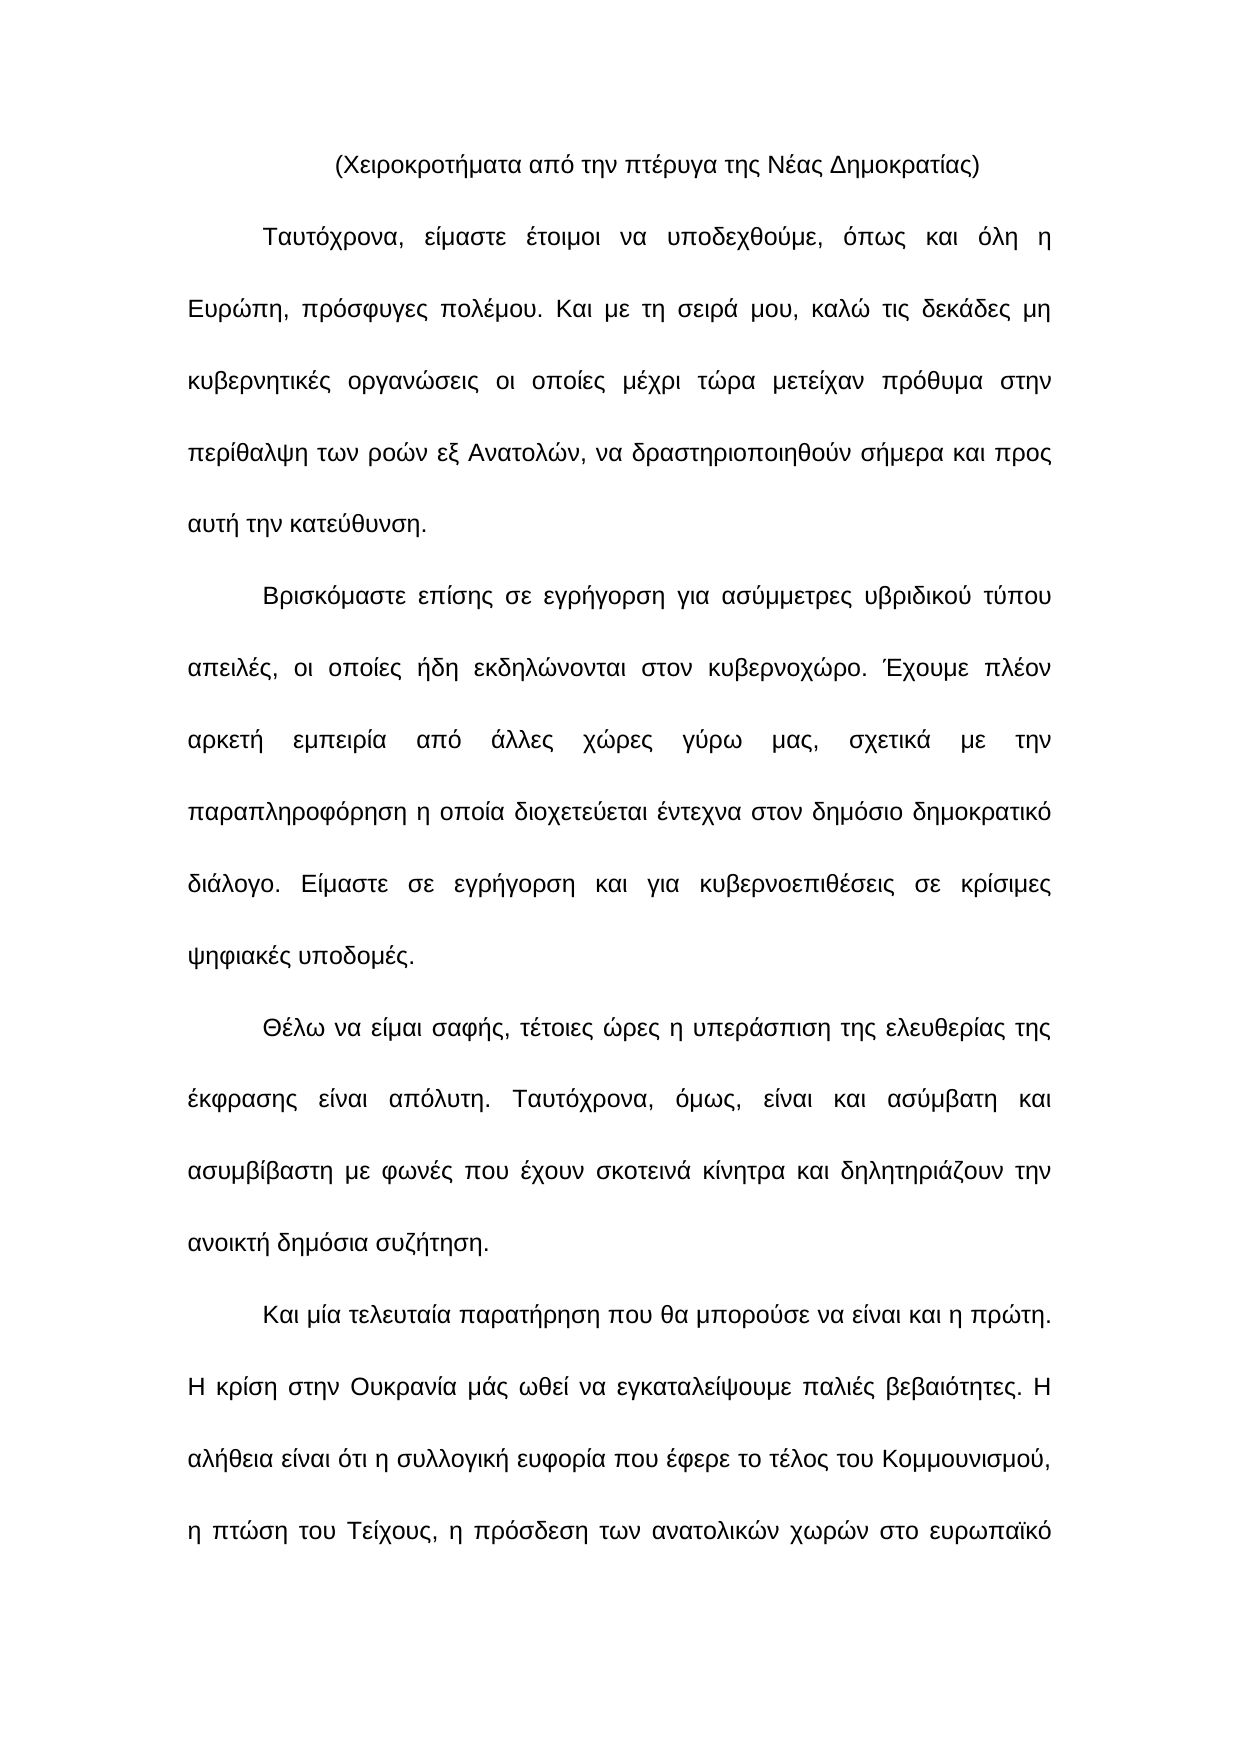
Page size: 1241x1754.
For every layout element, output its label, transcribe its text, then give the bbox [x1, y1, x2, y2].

text (Χειροκροτήματα από την πτέρυγα της Νέας Δημοκρατίας) [187, 150, 1053, 179]
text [187, 1300, 1053, 1544]
text Βρισκόμαστε επίσης σε εγρήγορση για ασύμμετρες υβριδικού τύπου απειλές, οι οποίες ήδη εκδηλώνονται στον κυβερνοχώρο. Έχουμε πλέον αρκετή εμπειρία από άλλες χώρες γύρω μας, σχετικά με την παραπληροφόρηση η οποία διοχετεύεται έντεχνα στον δημόσιο δημοκρατικό διάλογο. Είμαστε σε εγρήγορση και για κυβερνοεπιθέσεις σε κρίσιμες ψηφιακές υποδομές. [187, 581, 1053, 969]
text Θέλω να είμαι σαφής, τέτοιες ώρες η υπεράσπιση της ελευθερίας της έκφρασης είναι απόλυτη. Ταυτόχρονα, όμως, είναι και ασύμβατη και ασυμβίβαστη με φωνές που έχουν σκοτεινά κίνητρα και δηλητηριάζουν την ανοικτή δημόσια συζήτηση. [187, 1012, 1053, 1257]
text Ταυτόχρονα, είμαστε έτοιμοι να υποδεχθούμε, όπως και όλη η Ευρώπη, πρόσφυγες πολέμου. Και με τη σειρά μου, καλώ τις δεκάδες μη κυβερνητικές οργανώσεις οι οποίες μέχρι τώρα μετείχαν πρόθυμα στην περίθαλψη των ροών εξ Ανατολών, να δραστηριοποιηθούν σήμερα και προς αυτή την κατεύθυνση. [187, 222, 1053, 538]
